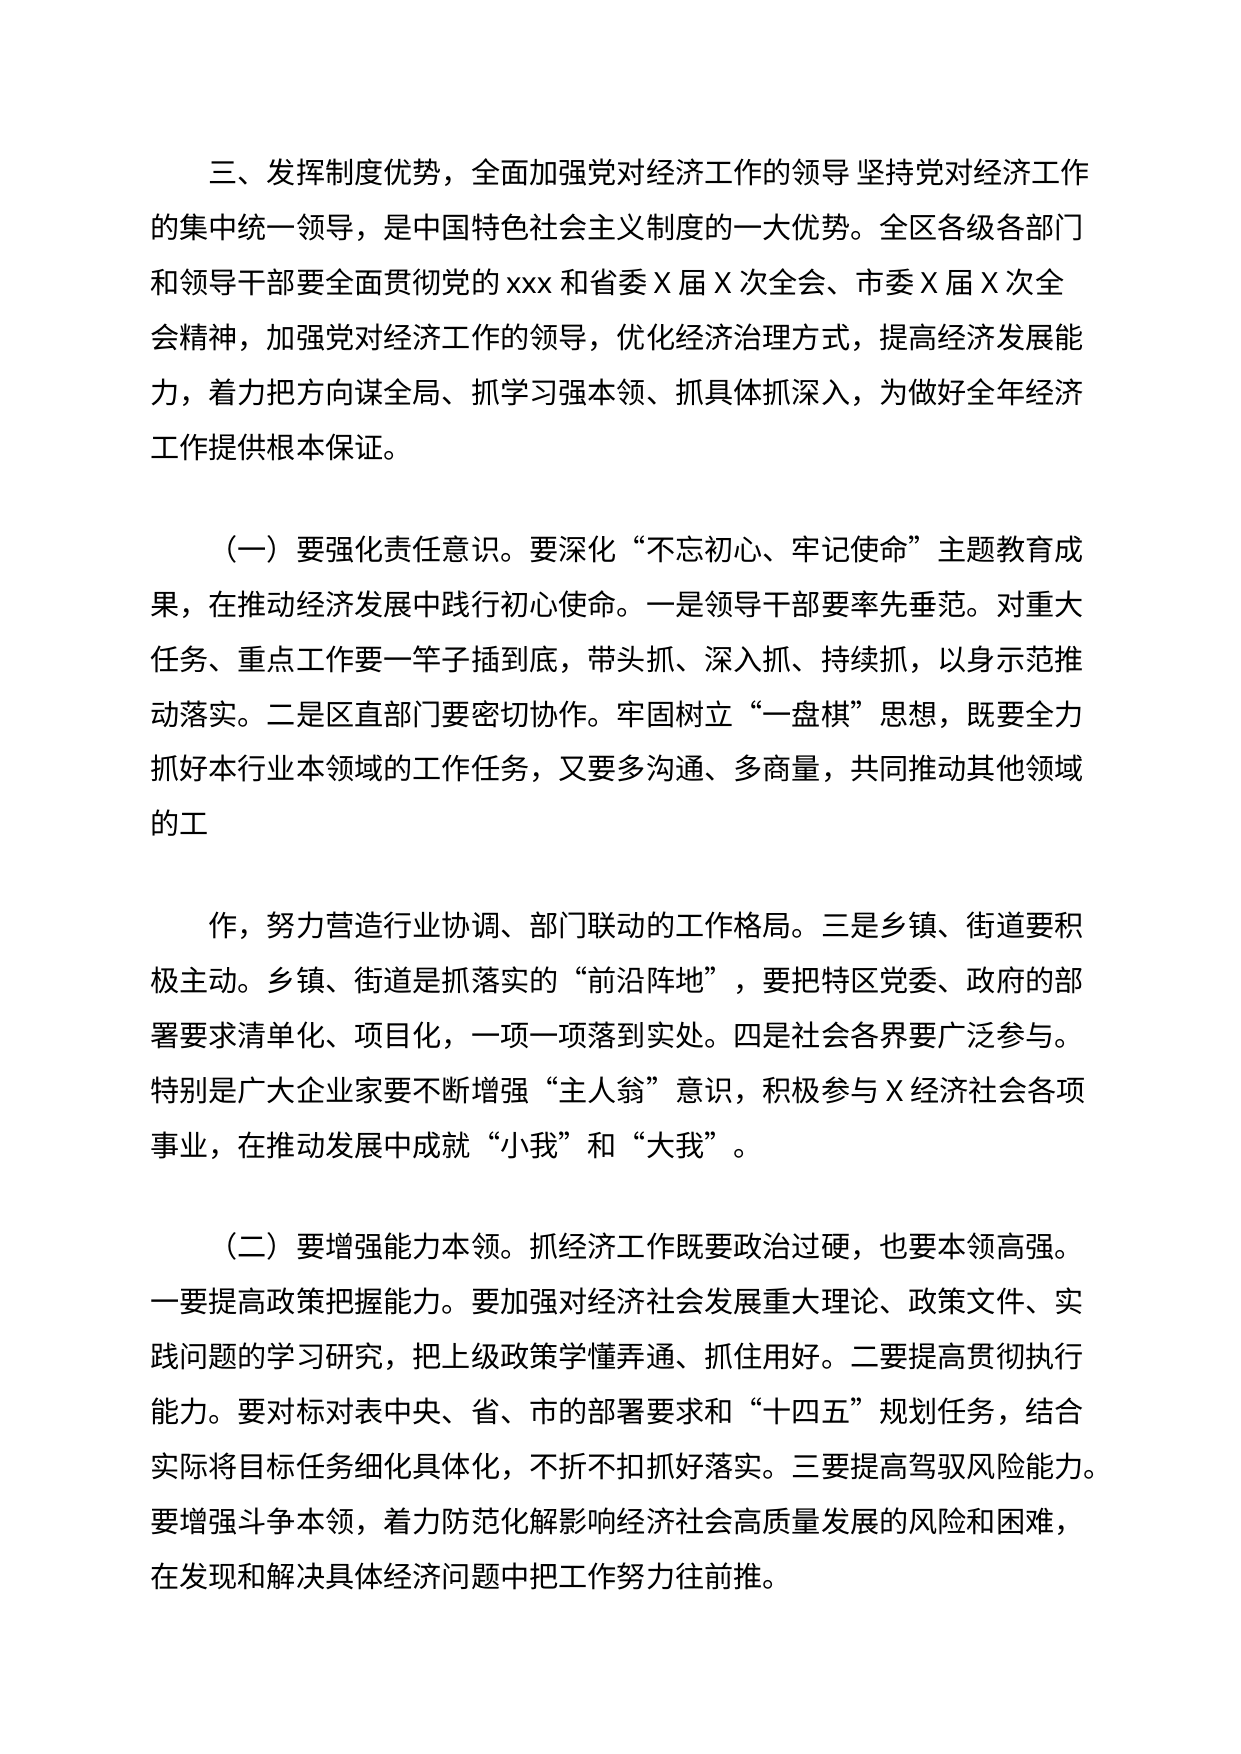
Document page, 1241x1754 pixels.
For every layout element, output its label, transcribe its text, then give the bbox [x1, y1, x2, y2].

text 三、发挥制度优势，全面加强党对经济工作的领导 坚持党对经济工作的集中统一领导，是中国特色社会主义制度的一大优势。全区各级各部门和领导干部要全面贯彻党的xxx 和省委 X 届 X 次全会、市委 X 届 X 次全会精神，加强党对经济工作的领导，优化经济治理方式，提高经济发展能力，着力把方向谋全局、抓学习强本领、抓具体抓深入，为做好全年经济工作提供根本保证。 [150, 150, 1090, 467]
text 作，努力营造行业协调、部门联动的工作格局。三是乡镇、街道要积极主动。乡镇、街道是抓落实的“前沿阵地”，要把特区党委、政府的部署要求清单化、项目化，一项一项落到实处。四是社会各界要广泛参与。特别是广大企业家要不断增强“主人翁”意识，积极参与 X 经济社会各项事业，在推动发展中成就“小我”和“大我”。 [150, 903, 1090, 1164]
text （二）要增强能力本领。抓经济工作既要政治过硬，也要本领高强。一要提高政策把握能力。要加强对经济社会发展重大理论、政策文件、实践问题的学习研究，把上级政策学懂弄通、抓住用好。二要提高贯彻执行能力。要对标对表中央、省、市的部署要求和“十四五”规划任务，结合实际将目标任务细化具体化，不折不扣抓好落实。三要提高驾驭风险能力。要增强斗争本领，着力防范化解影响经济社会高质量发展的风险和困难，在发现和解决具体经济问题中把工作努力往前推。 [150, 1224, 1090, 1596]
text （一）要强化责任意识。要深化“不忘初心、牢记使命”主题教育成果，在推动经济发展中践行初心使命。一是领导干部要率先垂范。对重大任务、重点工作要一竿子插到底，带头抓、深入抓、持续抓，以身示范推动落实。二是区直部门要密切协作。牢固树立“一盘棋”思想，既要全力抓好本行业本领域的工作任务，又要多沟通、多商量，共同推动其他领域的工 [150, 526, 1090, 843]
